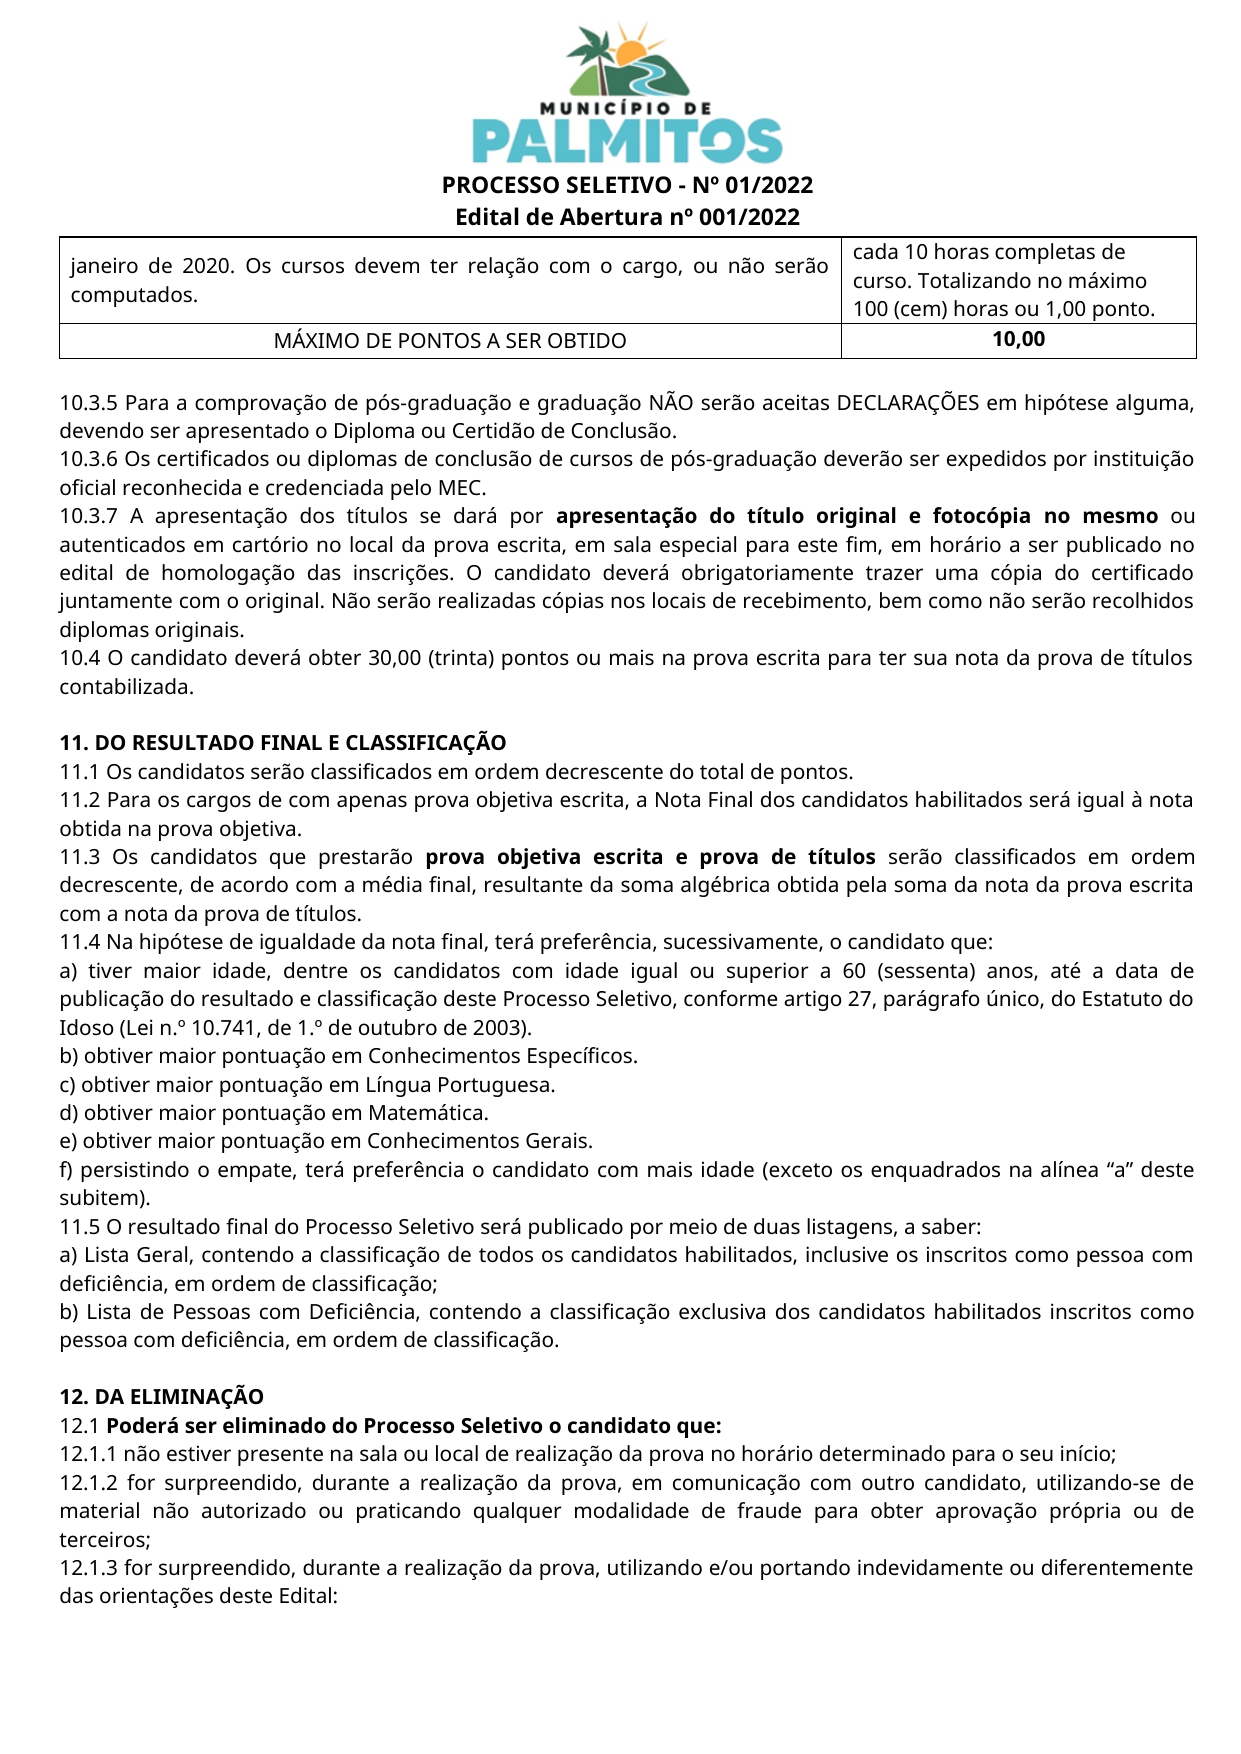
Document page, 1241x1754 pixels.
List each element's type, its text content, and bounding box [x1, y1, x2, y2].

text 11.4 Na hipótese de igualdade da nota final, terá preferência, sucessivamente, o candidato que: [59, 927, 1196, 956]
text 12.1.3 for surpreendido, durante a realização da prova, utilizando e/ou portando indevidamente ou diferentemente das orientações deste Edital: [59, 1553, 1196, 1610]
text 11.3 Os candidatos que prestarão prova objetiva escrita e prova de títulos serão classificados em ordem decrescente, de acordo com a média final, resultante da soma algébrica obtida pela soma da nota da prova escrita com a nota da prova de títulos. [59, 842, 1196, 927]
text 12.1.2 for surpreendido, durante a realização da prova, em comunicação com outro candidato, utilizando-se de material não autorizado ou praticando qualquer modalidade de fraude para obter aprovação própria ou de terceiros; [59, 1468, 1196, 1553]
text 12. DA ELIMINAÇÃO [59, 1382, 1196, 1411]
text e) obtiver maior pontuação em Conhecimentos Gerais. [59, 1127, 1196, 1155]
text f) persistindo o empate, terá preferência o candidato com mais idade (exceto os enquadrados na alínea “a” deste subitem). [59, 1155, 1196, 1212]
picture [461, 14, 794, 170]
text 10.3.6 Os certificados ou diplomas de conclusão de cursos de pós-graduação deverão ser expedidos por instituição oficial reconhecida e credenciada pelo MEC. [59, 444, 1196, 501]
text 11.5 O resultado final do Processo Seletivo será publicado por meio de duas listagens, a saber: [59, 1212, 1196, 1240]
text c) obtiver maior pontuação em Língua Portuguesa. [59, 1070, 1196, 1098]
table_cell 10,00 [842, 324, 1196, 358]
text a) tiver maior idade, dentre os candidatos com idade igual ou superior a 60 (sessenta) anos, até a data de publicação do resultado e classificação deste Processo Seletivo, conforme artigo 27, parágrafo único, do Estatuto do Idoso (Lei n.º 10.741, de 1.º de outubro de 2003). [59, 956, 1196, 1041]
table_cell MÁXIMO DE PONTOS A SER OBTIDO [60, 324, 841, 358]
text 11. DO RESULTADO FINAL E CLASSIFICAÇÃO [59, 728, 1196, 757]
text b) Lista de Pessoas com Deficiência, contendo a classificação exclusiva dos candidatos habilitados inscritos como pessoa com deficiência, em ordem de classificação. [59, 1297, 1196, 1354]
text 12.1 Poderá ser eliminado do Processo Seletivo o candidato que: [59, 1411, 1196, 1439]
text 10.3.7 A apresentação dos títulos se dará por apresentação do título original e fotocópia no mesmo ou autenticados em cartório no local da prova escrita, em sala especial para este fim, em horário a ser publicado no edital de homologação das inscrições. O candidato deverá obrigatoriamente trazer uma cópia do certificado juntamente com o original. Não serão realizadas cópias nos locais de recebimento, bem como não serão recolhidos diplomas originais. [59, 501, 1196, 643]
text 11.2 Para os cargos de com apenas prova objetiva escrita, a Nota Final dos candidatos habilitados será igual à nota obtida na prova objetiva. [59, 785, 1196, 842]
text 12.1.1 não estiver presente na sala ou local de realização da prova no horário determinado para o seu início; [59, 1439, 1196, 1468]
text a) Lista Geral, contendo a classificação de todos os candidatos habilitados, inclusive os inscritos como pessoa com deficiência, em ordem de classificação; [59, 1240, 1196, 1297]
table_cell 0,10 (um décimo) ponto para cada 10 horas completas de curso. Totalizando no máximo 100 (cem) horas ou 1,00 ponto. [842, 238, 1196, 323]
text 10.3.5 Para a comprovação de pós-graduação e graduação NÃO serão aceitas DECLARAÇÕES em hipótese alguma, devendo ser apresentado o Diploma ou Certidão de Conclusão. [59, 388, 1196, 444]
text b) obtiver maior pontuação em Conhecimentos Específicos. [59, 1041, 1196, 1070]
text 10.4 O candidato deverá obter 30,00 (trinta) pontos ou mais na prova escrita para ter sua nota da prova de títulos contabilizada. [59, 643, 1196, 700]
text d) obtiver maior pontuação em Matemática. [59, 1098, 1196, 1127]
text 11.1 Os candidatos serão classificados em ordem decrescente do total de pontos. [59, 757, 1196, 785]
